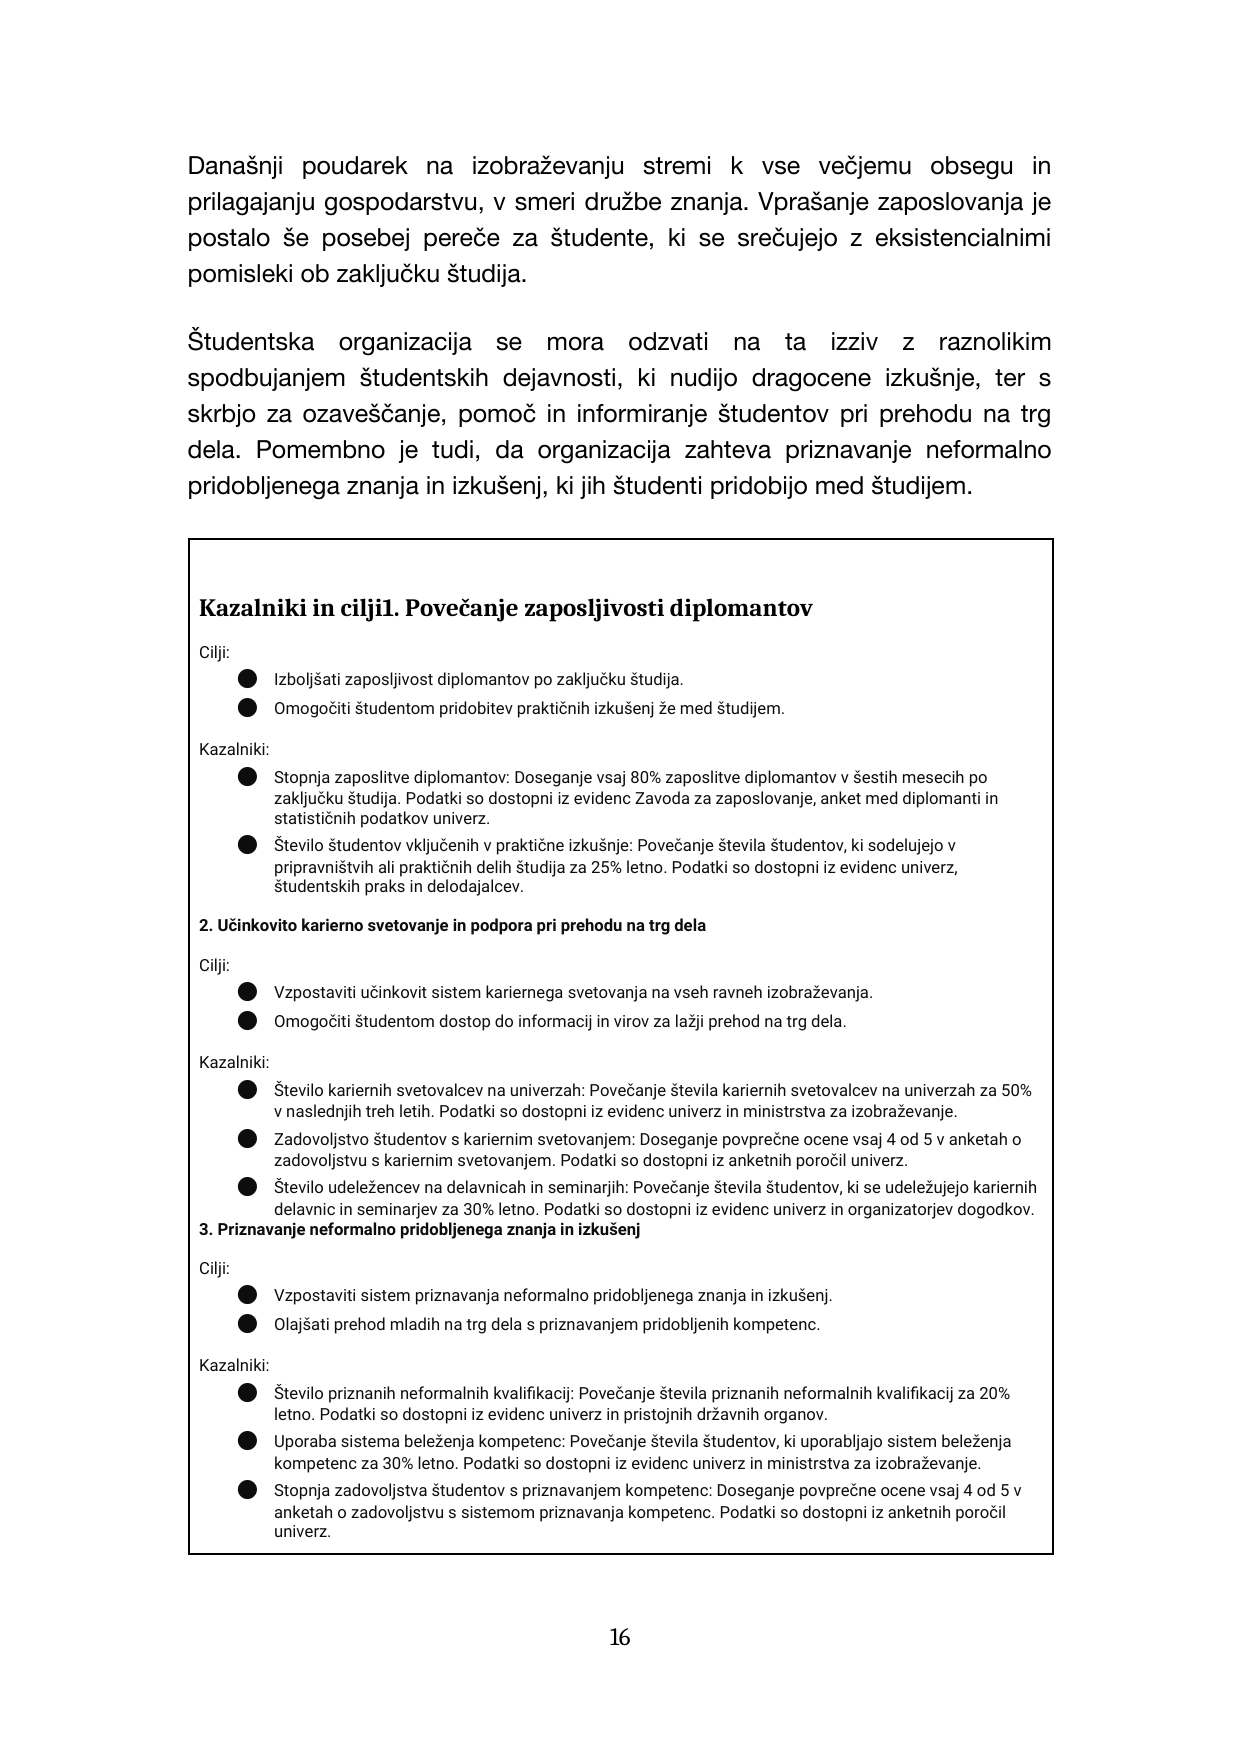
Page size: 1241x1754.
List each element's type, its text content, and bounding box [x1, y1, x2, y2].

text Današnji poudarek na izobraževanju stremi k vse večjemu obsegu in prilagajanju gospodarstvu, v smeri družbe znanja. Vprašanje zaposlovanja je postalo še posebej pereče za študente, ki se srečujejo z eksistencialnimi pomisleki ob zaključku študija. [187, 150, 1053, 290]
text Študentska organizacija se mora odzvati na ta izziv z raznolikim spodbujanjem študentskih dejavnosti, ki nudijo dragocene izkušnje, ter s skrbjo za ozaveščanje, pomoč in informiranje študentov pri prehodu na trg dela. Pomembno je tudi, da organizacija zahteva priznavanje neformalno pridobljenega znanja in izkušenj, ki jih študenti pridobijo med študijem. [187, 326, 1053, 502]
